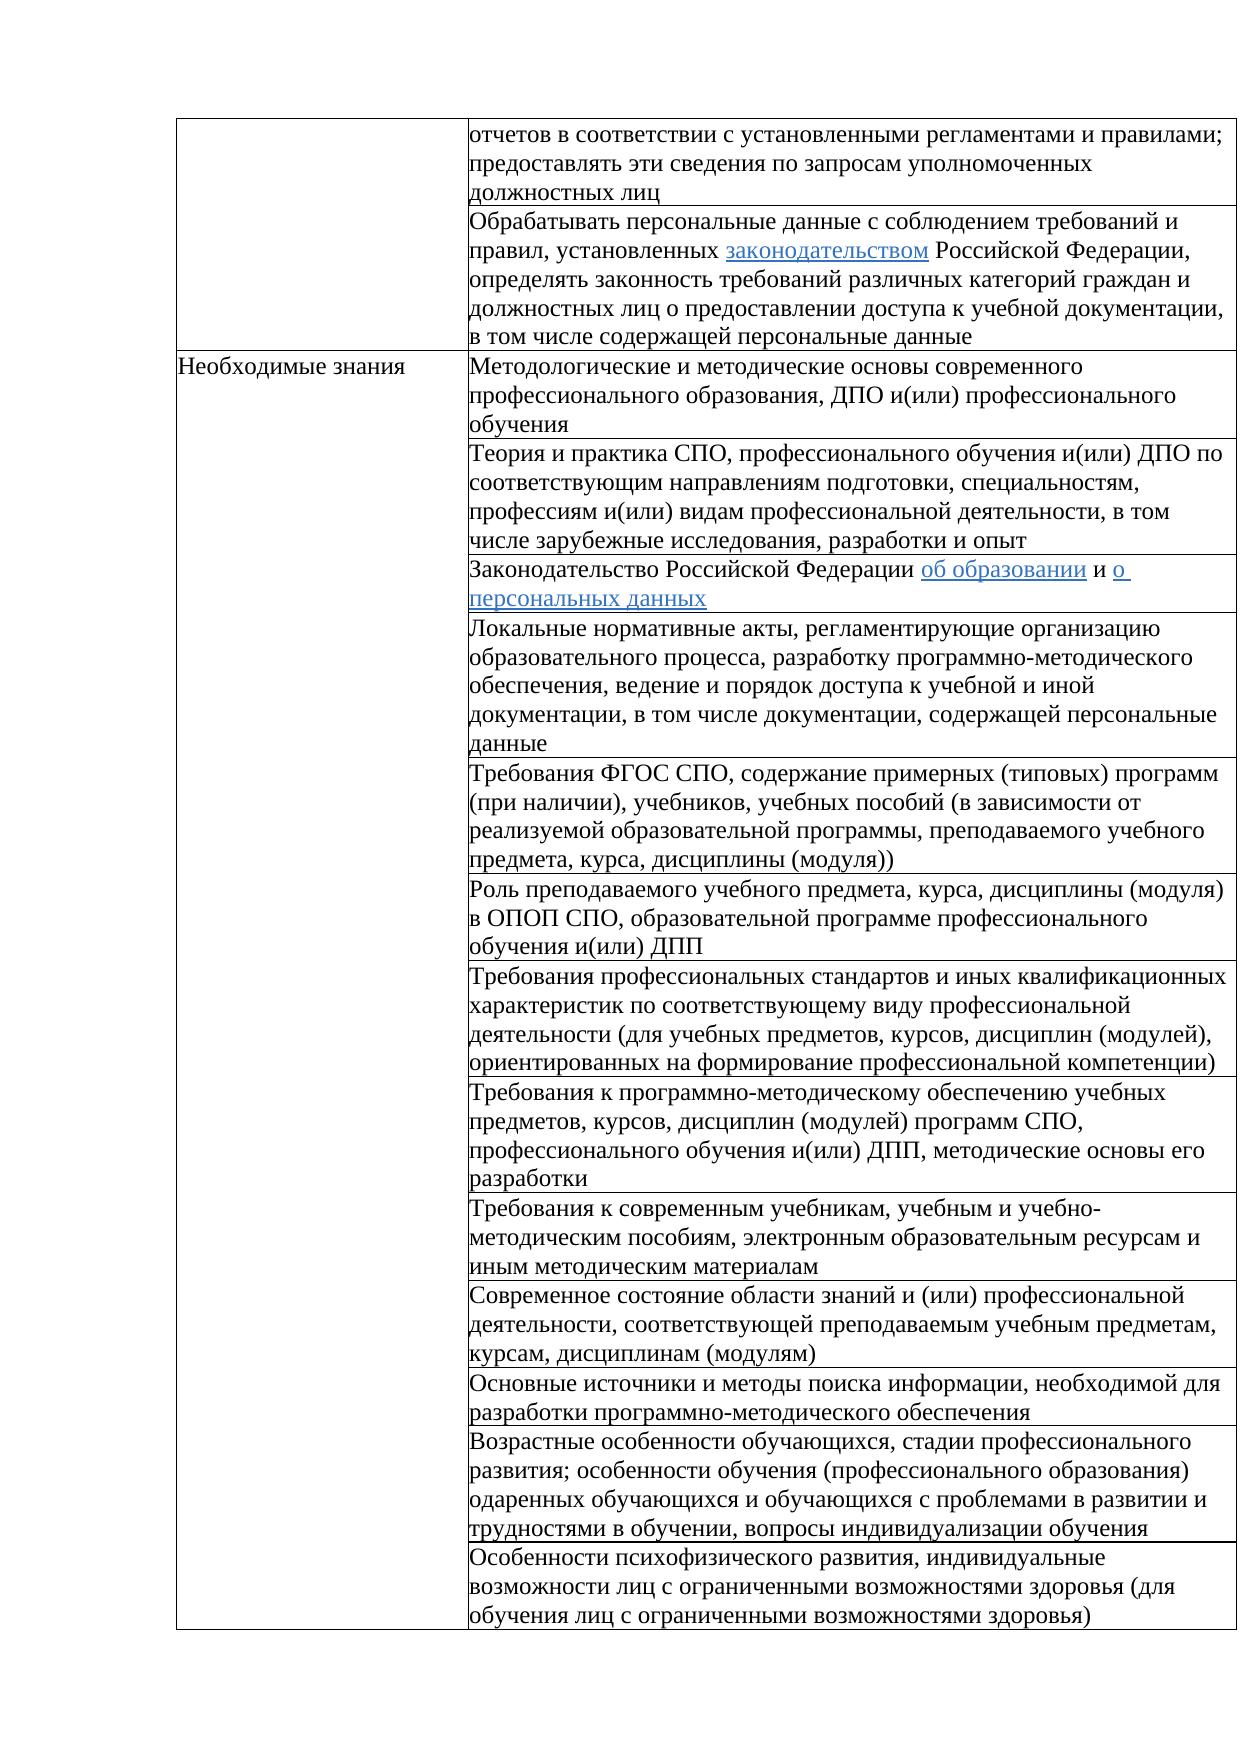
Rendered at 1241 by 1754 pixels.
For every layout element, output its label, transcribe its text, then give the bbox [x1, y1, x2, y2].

table_cell Современное состояние области знаний и (или) профессиональной деятельности, соответствующей преподаваемым учебным предметам, курсам, дисциплинам (модулям) [469, 1281, 1236, 1367]
table_cell Требования к современным учебникам, учебным и учебно-методическим пособиям, электронным образовательным ресурсам и иным методическим материалам [469, 1193, 1236, 1279]
table_cell Теория и практика СПО, профессионального обучения и(или) ДПО по соответствующим направлениям подготовки, специальностям, профессиям и(или) видам профессиональной деятельности, в том числе зарубежные исследования, разработки и опыт [469, 439, 1236, 553]
table_cell Требования ФГОС СПО, содержание примерных (типовых) программ (при наличии), учебников, учебных пособий (в зависимости от реализуемой образовательной программы, преподаваемого учебного предмета, курса, дисциплины (модуля)) [469, 758, 1236, 873]
table_cell Требования профессиональных стандартов и иных квалификационных характеристик по соответствующему виду профессиональной деятельности (для учебных предметов, курсов, дисциплин (модулей), ориентированных на формирование профессиональной компетенции) [469, 961, 1236, 1076]
table_cell Роль преподаваемого учебного предмета, курса, дисциплины (модуля) в ОПОП СПО, образовательной программе профессионального обучения и(или) ДПП [469, 874, 1236, 960]
table_cell Особенности психофизического развития, индивидуальные возможности лиц с ограниченными возможностями здоровья (для обучения лиц с ограниченными возможностями здоровья) [469, 1543, 1236, 1629]
table_cell Локальные нормативные акты, регламентирующие организацию образовательного процесса, разработку программно-методического обеспечения, ведение и порядок доступа к учебной и иной документации, в том числе документации, содержащей персональные данные [469, 613, 1236, 757]
table_cell Необходимые знания [177, 351, 468, 1629]
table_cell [469, 119, 1236, 205]
table_cell Обрабатывать персональные данные с соблюдением требований и правил, установленных законодательством Российской Федерации, определять законность требований различных категорий граждан и должностных лиц о предоставлении доступа к учебной документации, в том числе содержащей персональные данные [469, 206, 1236, 350]
table_cell Возрастные особенности обучающихся, стадии профессионального развития; особенности обучения (профессионального образования) одаренных обучающихся и обучающихся с проблемами в развитии и трудностями в обучении, вопросы индивидуализации обучения [469, 1426, 1236, 1541]
table_cell Основные источники и методы поиска информации, необходимой для разработки программно-методического обеспечения [469, 1368, 1236, 1425]
table_cell Методологические и методические основы современного профессионального образования, ДПО и(или) профессионального обучения [469, 351, 1236, 437]
table_cell Законодательство Российской Федерации об образовании и о персональных данных [469, 555, 1236, 612]
table_cell Требования к программно-методическому обеспечению учебных предметов, курсов, дисциплин (модулей) программ СПО, профессионального обучения и(или) ДПП, методические основы его разработки [469, 1077, 1236, 1192]
